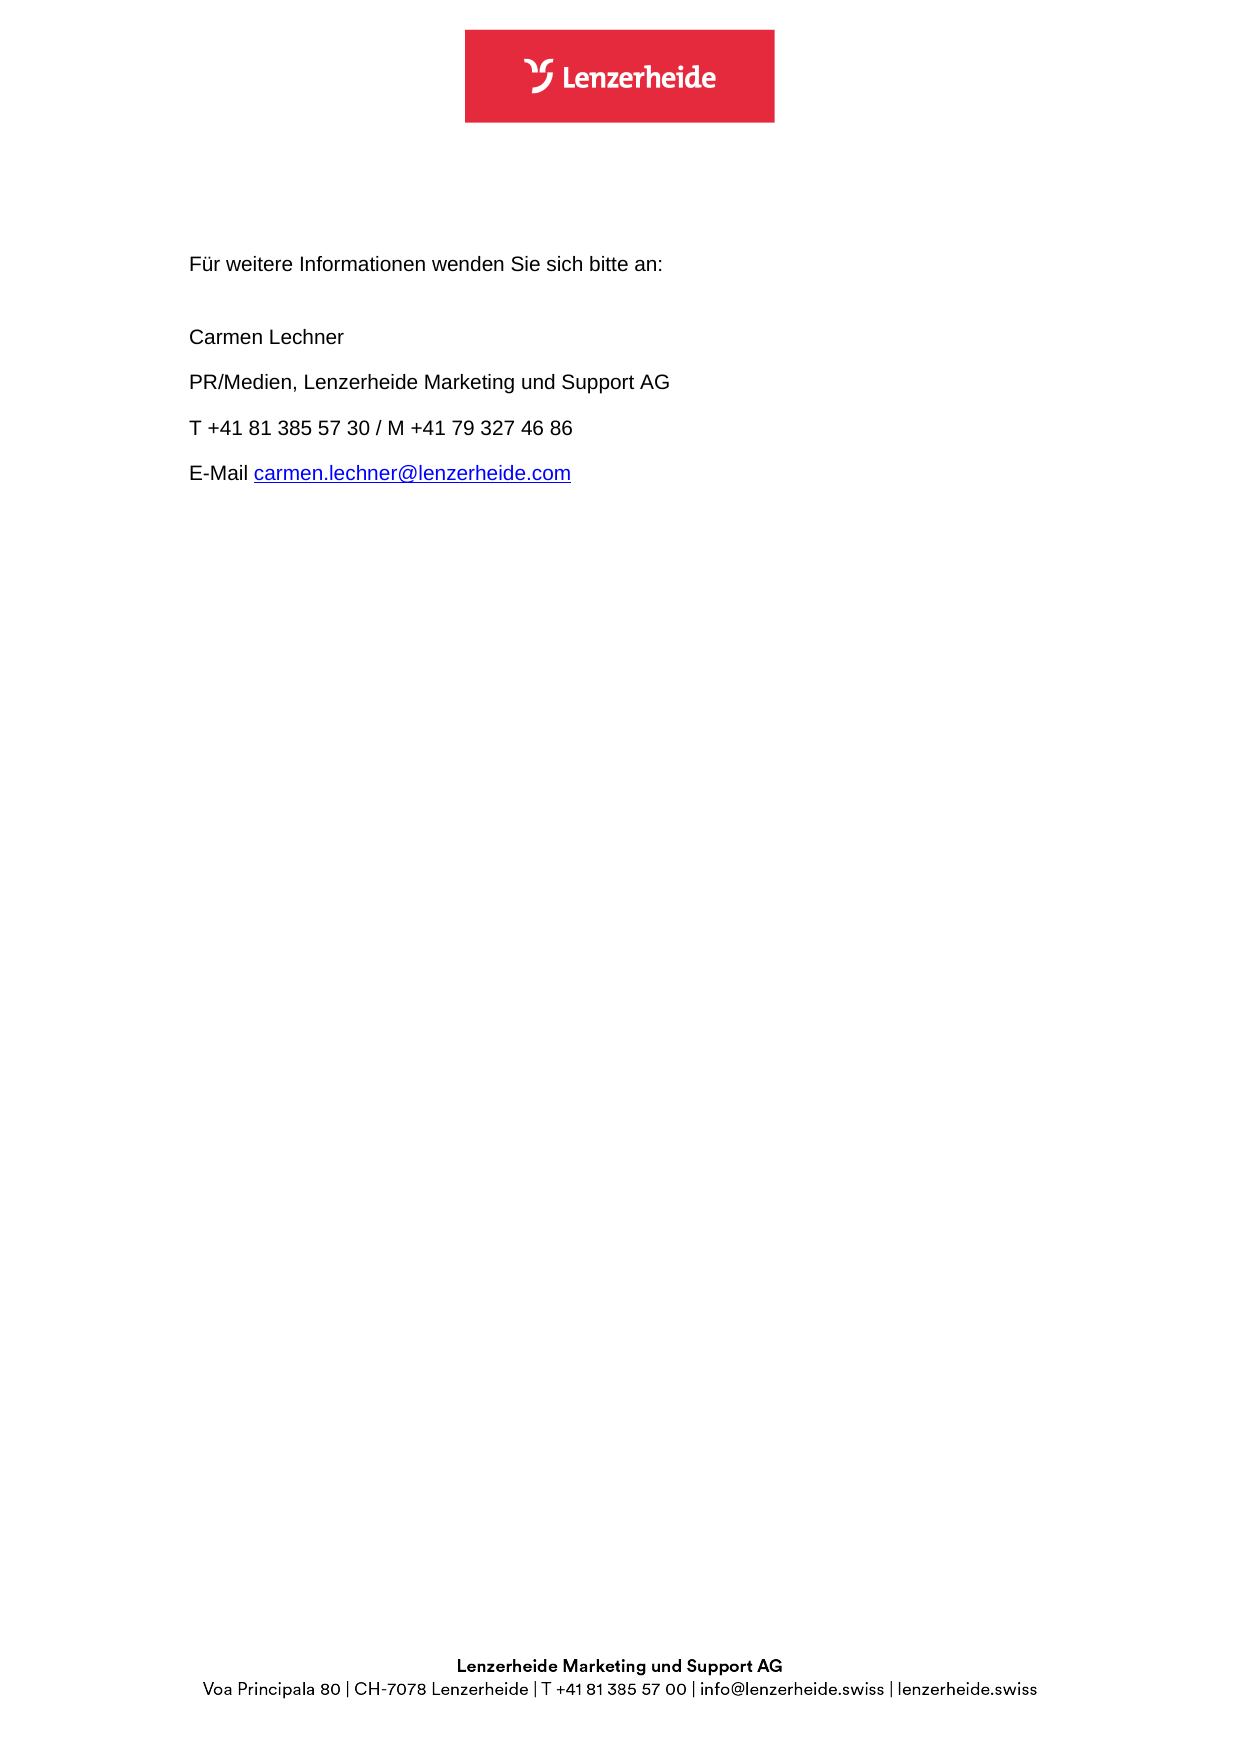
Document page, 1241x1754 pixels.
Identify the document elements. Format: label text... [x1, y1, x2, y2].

text Für weitere Informationen wenden Sie sich bitte an: [189, 236, 1140, 276]
text PR/Medien, Lenzerheide Marketing und Support AG [189, 354, 1140, 394]
text Carmen Lechner [189, 309, 1140, 348]
picture [0, 1, 1239, 1754]
text T +41 81 385 57 30 / M +41 79 327 46 86 [189, 400, 1140, 439]
text E-Mail carmen.lechner@lenzerheide.com [189, 445, 1140, 484]
